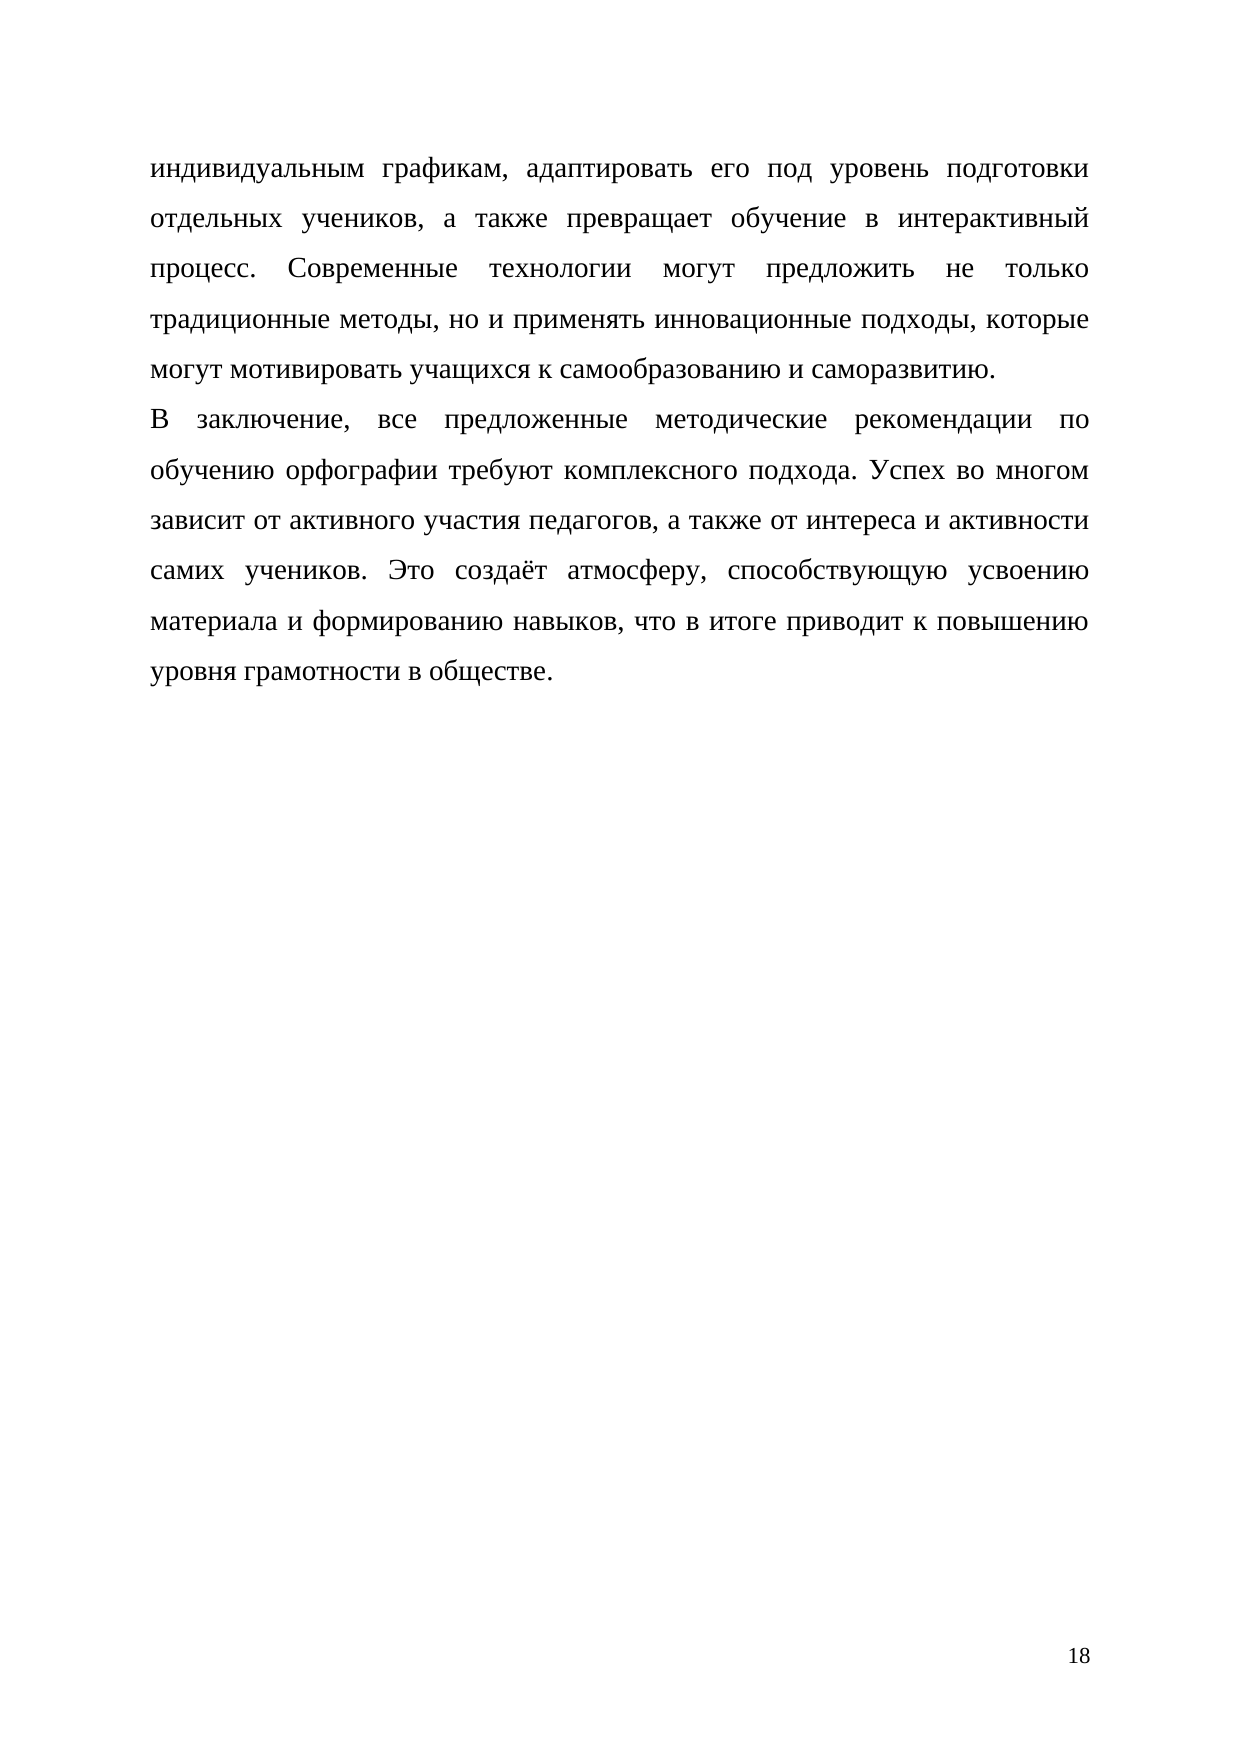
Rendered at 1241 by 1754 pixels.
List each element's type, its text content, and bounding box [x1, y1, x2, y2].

text В заключение, все предложенные методические рекомендации по обучению орфографии требуют комплексного подхода. Успех во многом зависит от активного участия педагогов, а также от интереса и активности самих учеников. Это создаёт атмосферу, способствующую усвоению материала и формированию навыков, что в итоге приводит к повышению уровня грамотности в обществе. [150, 402, 1090, 687]
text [150, 150, 1090, 385]
